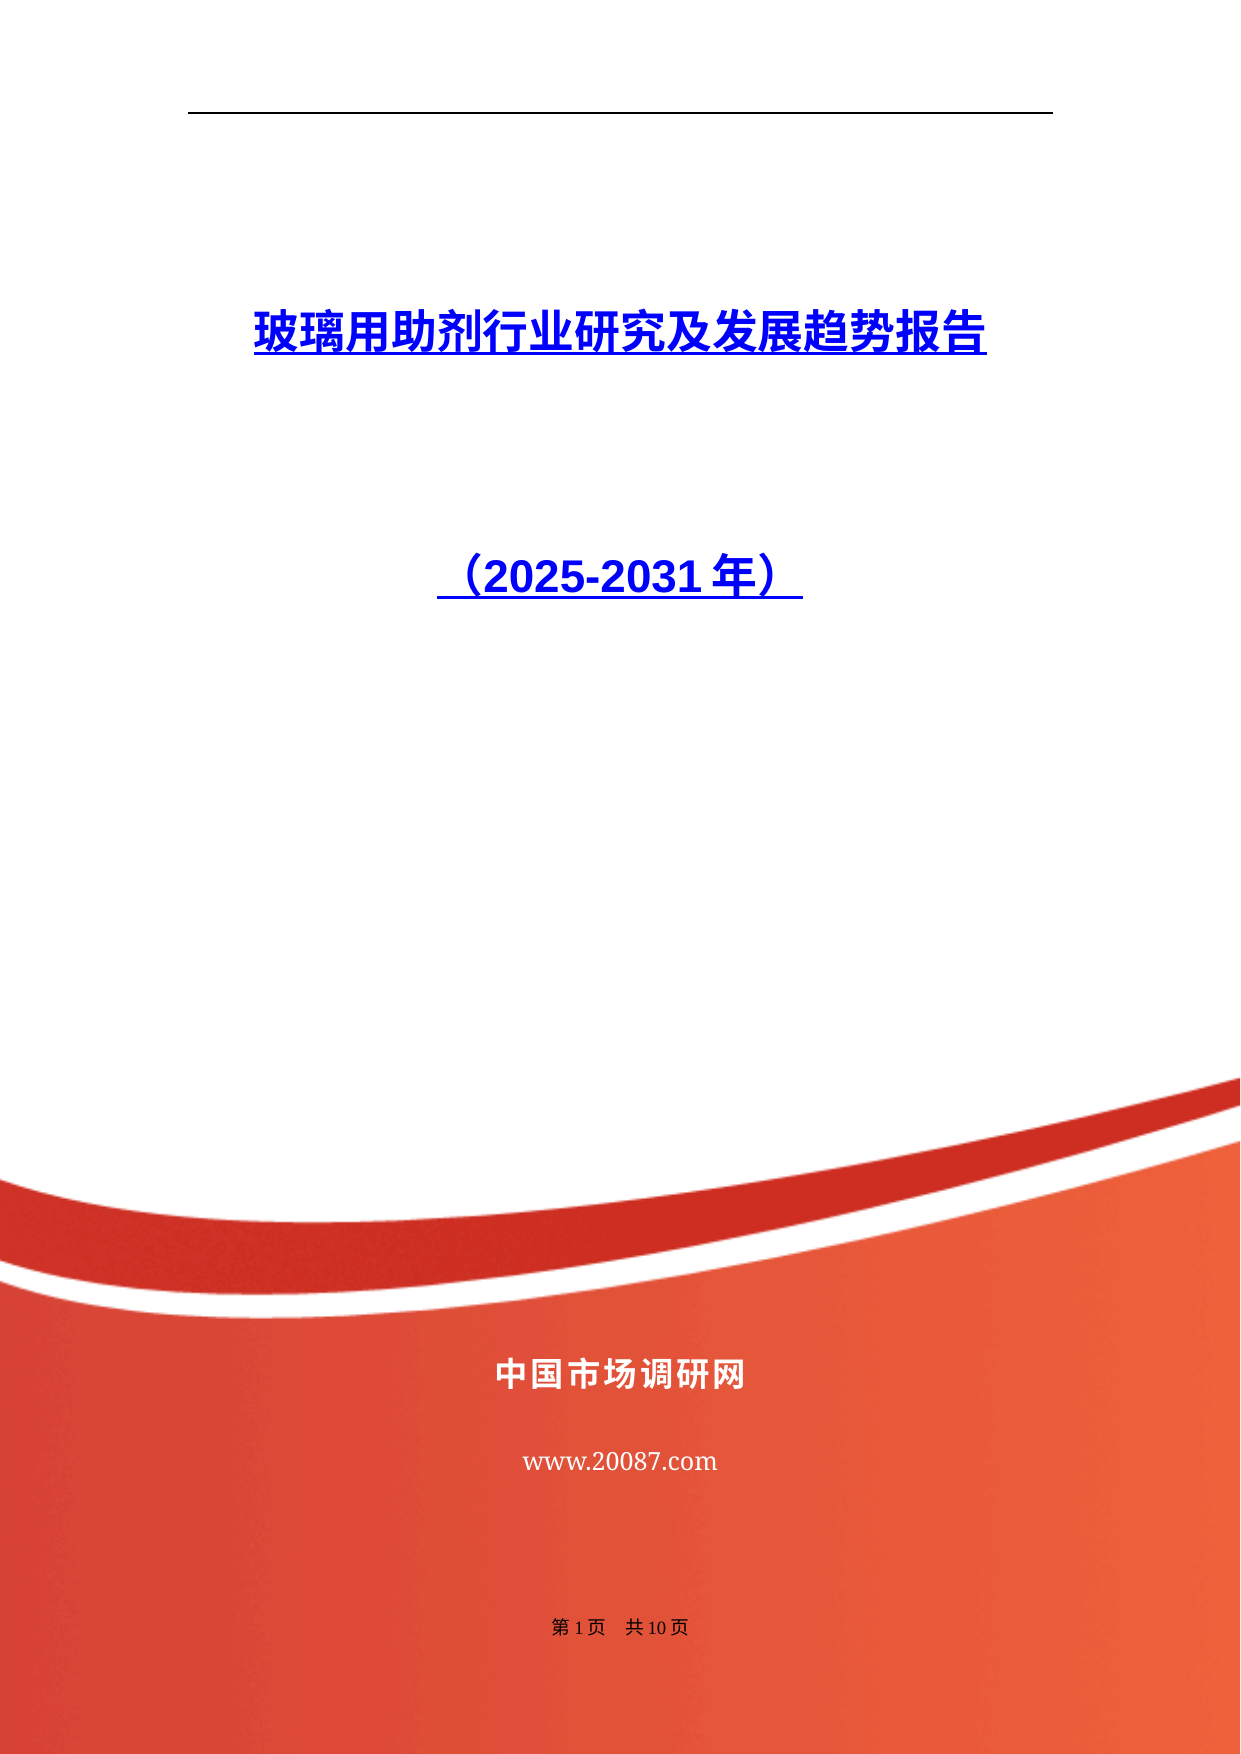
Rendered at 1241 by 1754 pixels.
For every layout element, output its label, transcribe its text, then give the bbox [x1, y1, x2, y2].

table_header 玻璃用助剂行业研究及发展趋势报告（2025-2031年） [188, 207, 1053, 773]
picture [0, 1006, 1241, 1754]
subtitle 中国市场调研网 [187, 1339, 1053, 1404]
text www.20087.com [187, 1428, 1053, 1493]
